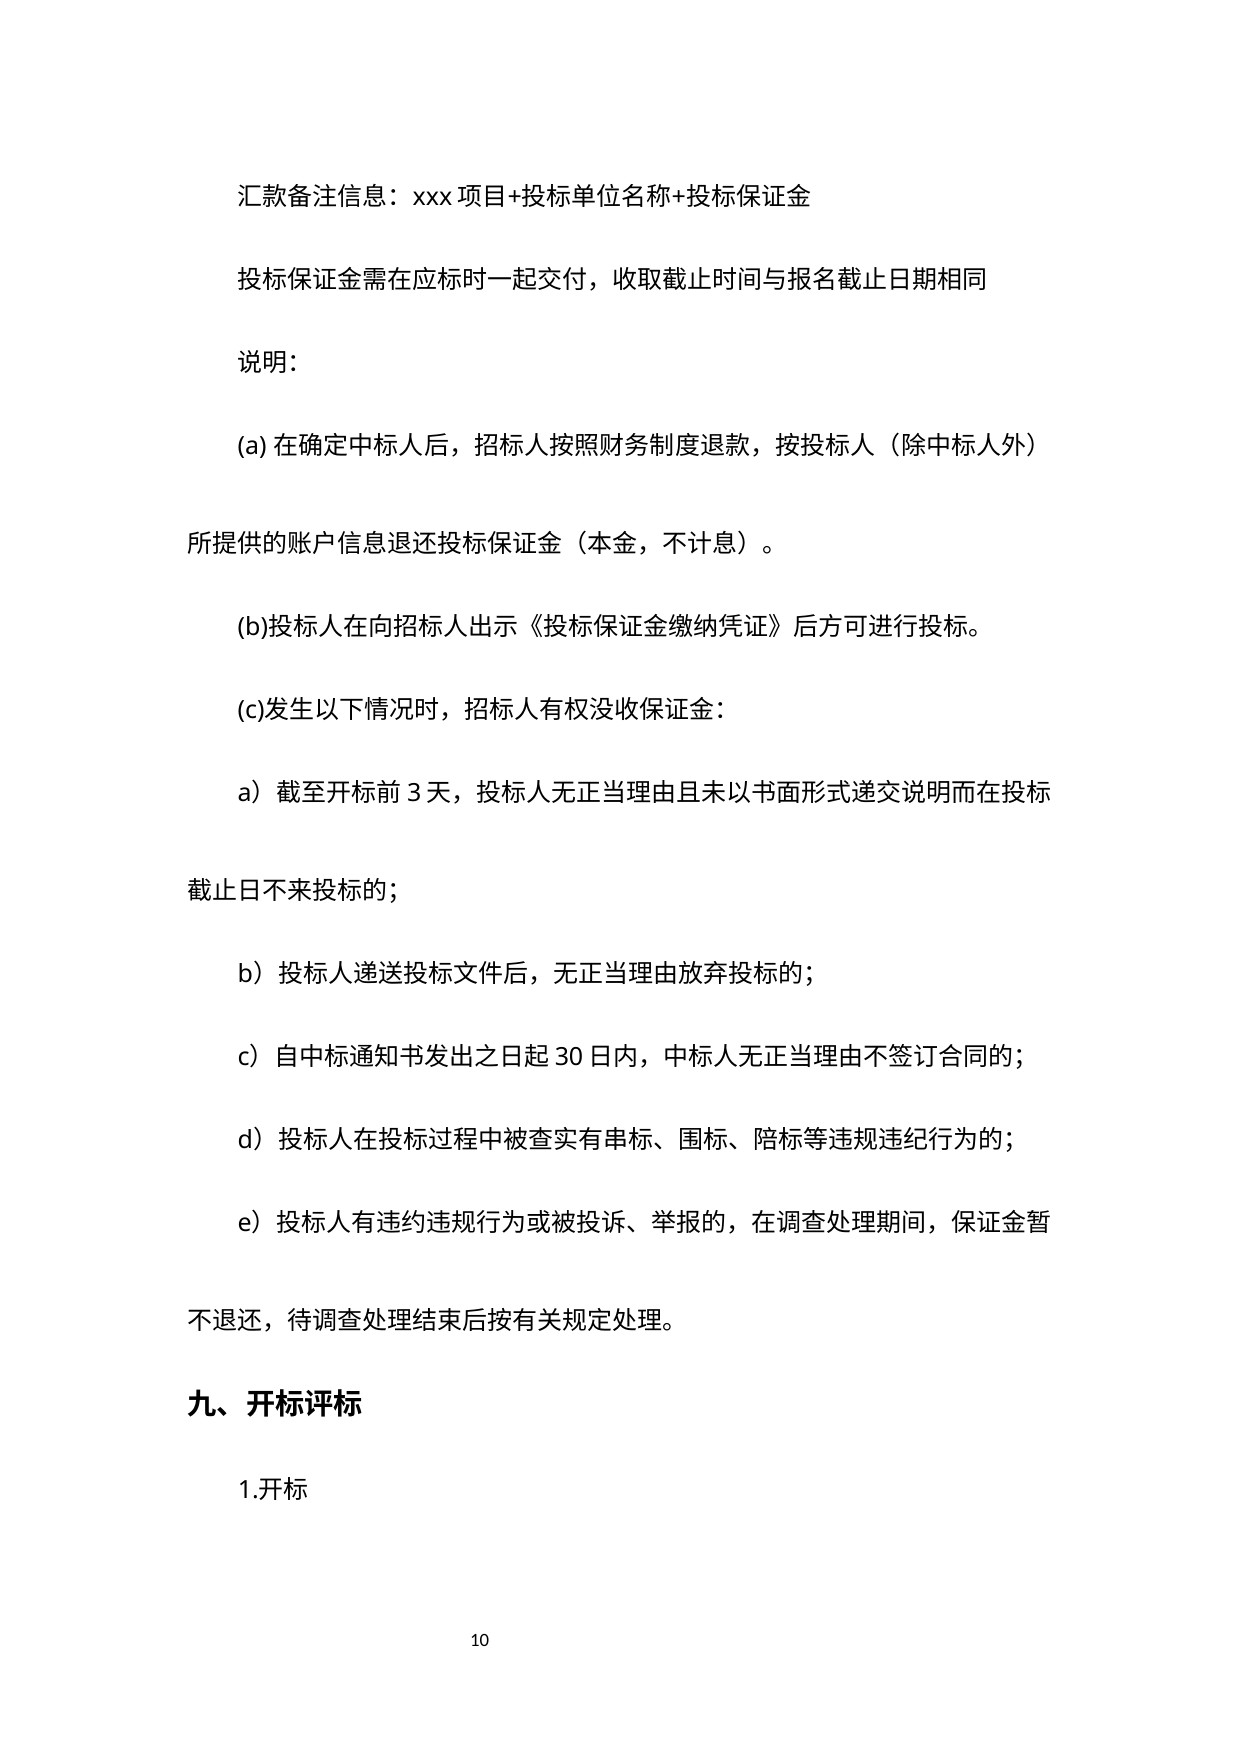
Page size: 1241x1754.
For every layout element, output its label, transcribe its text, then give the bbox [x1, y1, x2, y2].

text 说明： [187, 328, 1053, 393]
text 汇款备注信息：xxx项目+投标单位名称+投标保证金 [187, 162, 1053, 227]
text 1.开标 [187, 1455, 1053, 1520]
text 投标保证金需在应标时一起交付，收取截止时间与报名截止日期相同 [187, 245, 1053, 310]
text a）截至开标前3天，投标人无正当理由且未以书面形式递交说明而在投标截止日不来投标的； [187, 758, 1053, 921]
text (b)投标人在向招标人出示《投标保证金缴纳凭证》后方可进行投标。 [187, 592, 1053, 657]
text e）投标人有违约违规行为或被投诉、举报的，在调查处理期间，保证金暂不退还，待调查处理结束后按有关规定处理。 [187, 1188, 1053, 1351]
text (a) 在确定中标人后，招标人按照财务制度退款，按投标人（除中标人外）所提供的账户信息退还投标保证金（本金，不计息）。 [187, 411, 1053, 574]
text 九、开标评标 [187, 1369, 1053, 1434]
text d）投标人在投标过程中被查实有串标、围标、陪标等违规违纪行为的； [187, 1105, 1053, 1170]
text b）投标人递送投标文件后，无正当理由放弃投标的； [187, 939, 1053, 1004]
text (c)发生以下情况时，招标人有权没收保证金： [187, 675, 1053, 740]
text c）自中标通知书发出之日起30日内，中标人无正当理由不签订合同的； [187, 1022, 1053, 1087]
